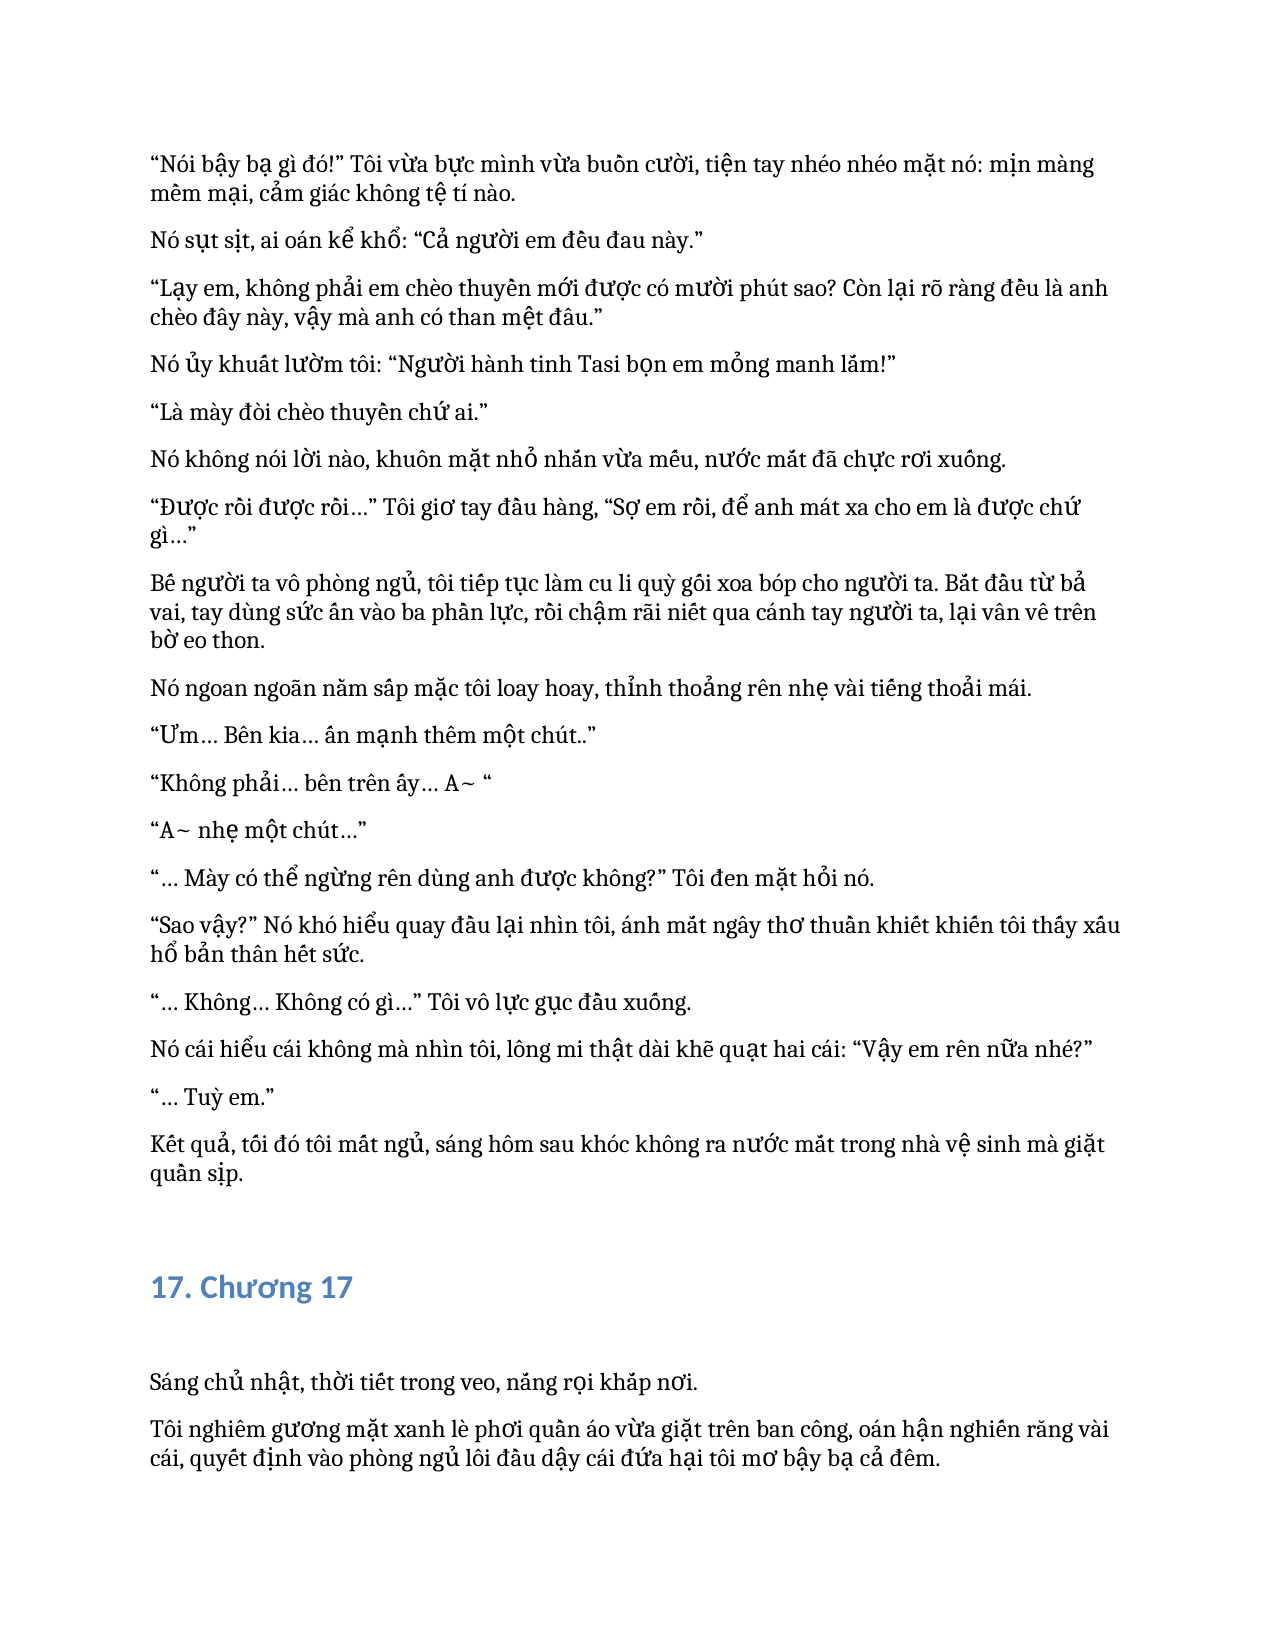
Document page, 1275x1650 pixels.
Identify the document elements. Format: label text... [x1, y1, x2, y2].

text Tôi nghiêm gương mặt xanh lè phơi quần áo vừa giặt trên ban công, oán hận nghiến răng vài cái, quyết định vào phòng ngủ lôi đầu dậy cái đứa hại tôi mơ bậy bạ cả đêm. [150, 1415, 1125, 1473]
text Bế người ta vô phòng ngủ, tôi tiếp tục làm cu li quỳ gối xoa bóp cho người ta. Bắt đầu từ bả vai, tay dùng sức ấn vào ba phần lực, rồi chậm rãi niết qua cánh tay người ta, lại vân vê trên bờ eo thon. [150, 569, 1125, 655]
text Nó cái hiểu cái không mà nhìn tôi, lông mi thật dài khẽ quạt hai cái: “Vậy em rên nữa nhé?” [150, 1035, 1125, 1064]
text “Không phải… bên trên ấy… A~ “ [150, 769, 1125, 797]
text “Nói bậy bạ gì đó!” Tôi vừa bực mình vừa buồn cười, tiện tay nhéo nhéo mặt nó: mịn màng mềm mại, cảm giác không tệ tí nào. [150, 150, 1125, 207]
text “… Mày có thể ngừng rên dùng anh được không?” Tôi đen mặt hỏi nó. [150, 864, 1125, 892]
text “Là mày đòi chèo thuyền chứ ai.” [150, 397, 1125, 426]
text Nó ủy khuất lườm tôi: “Người hành tinh Tasi bọn em mỏng manh lắm!” [150, 350, 1125, 379]
text “… Không… Không có gì…” Tôi vô lực gục đầu xuống. [150, 987, 1125, 1016]
text Sáng chủ nhật, thời tiết trong veo, nắng rọi khắp nơi. [150, 1310, 1125, 1397]
text Nó không nói lời nào, khuôn mặt nhỏ nhắn vừa mếu, nước mắt đã chực rơi xuống. [150, 445, 1125, 474]
text “… Tuỳ em.” [150, 1082, 1125, 1111]
text “Lạy em, không phải em chèo thuyền mới được có mười phút sao? Còn lại rõ ràng đều là anh chèo đây này, vậy mà anh có than mệt đâu.” [150, 274, 1125, 331]
text “Sao vậy?” Nó khó hiểu quay đầu lại nhìn tôi, ánh mắt ngây thơ thuần khiết khiến tôi thấy xấu hổ bản thân hết sức. [150, 911, 1125, 969]
subtitle 17. Chương 17 [150, 1266, 1125, 1307]
text “Ưm… Bên kia… ấn mạnh thêm một chút..” [150, 721, 1125, 750]
text “A~ nhẹ một chút…” [150, 816, 1125, 845]
text Nó ngoan ngoãn nằm sấp mặc tôi loay hoay, thỉnh thoảng rên nhẹ vài tiếng thoải mái. [150, 674, 1125, 702]
text Nó sụt sịt, ai oán kể khổ: “Cả người em đều đau này.” [150, 226, 1125, 255]
text Kết quả, tối đó tôi mất ngủ, sáng hôm sau khóc không ra nước mắt trong nhà vệ sinh mà giặt quần sịp. [150, 1130, 1125, 1245]
text “Được rồi được rồi…” Tôi giơ tay đầu hàng, “Sợ em rồi, để anh mát xa cho em là được chứ gì…” [150, 492, 1125, 550]
